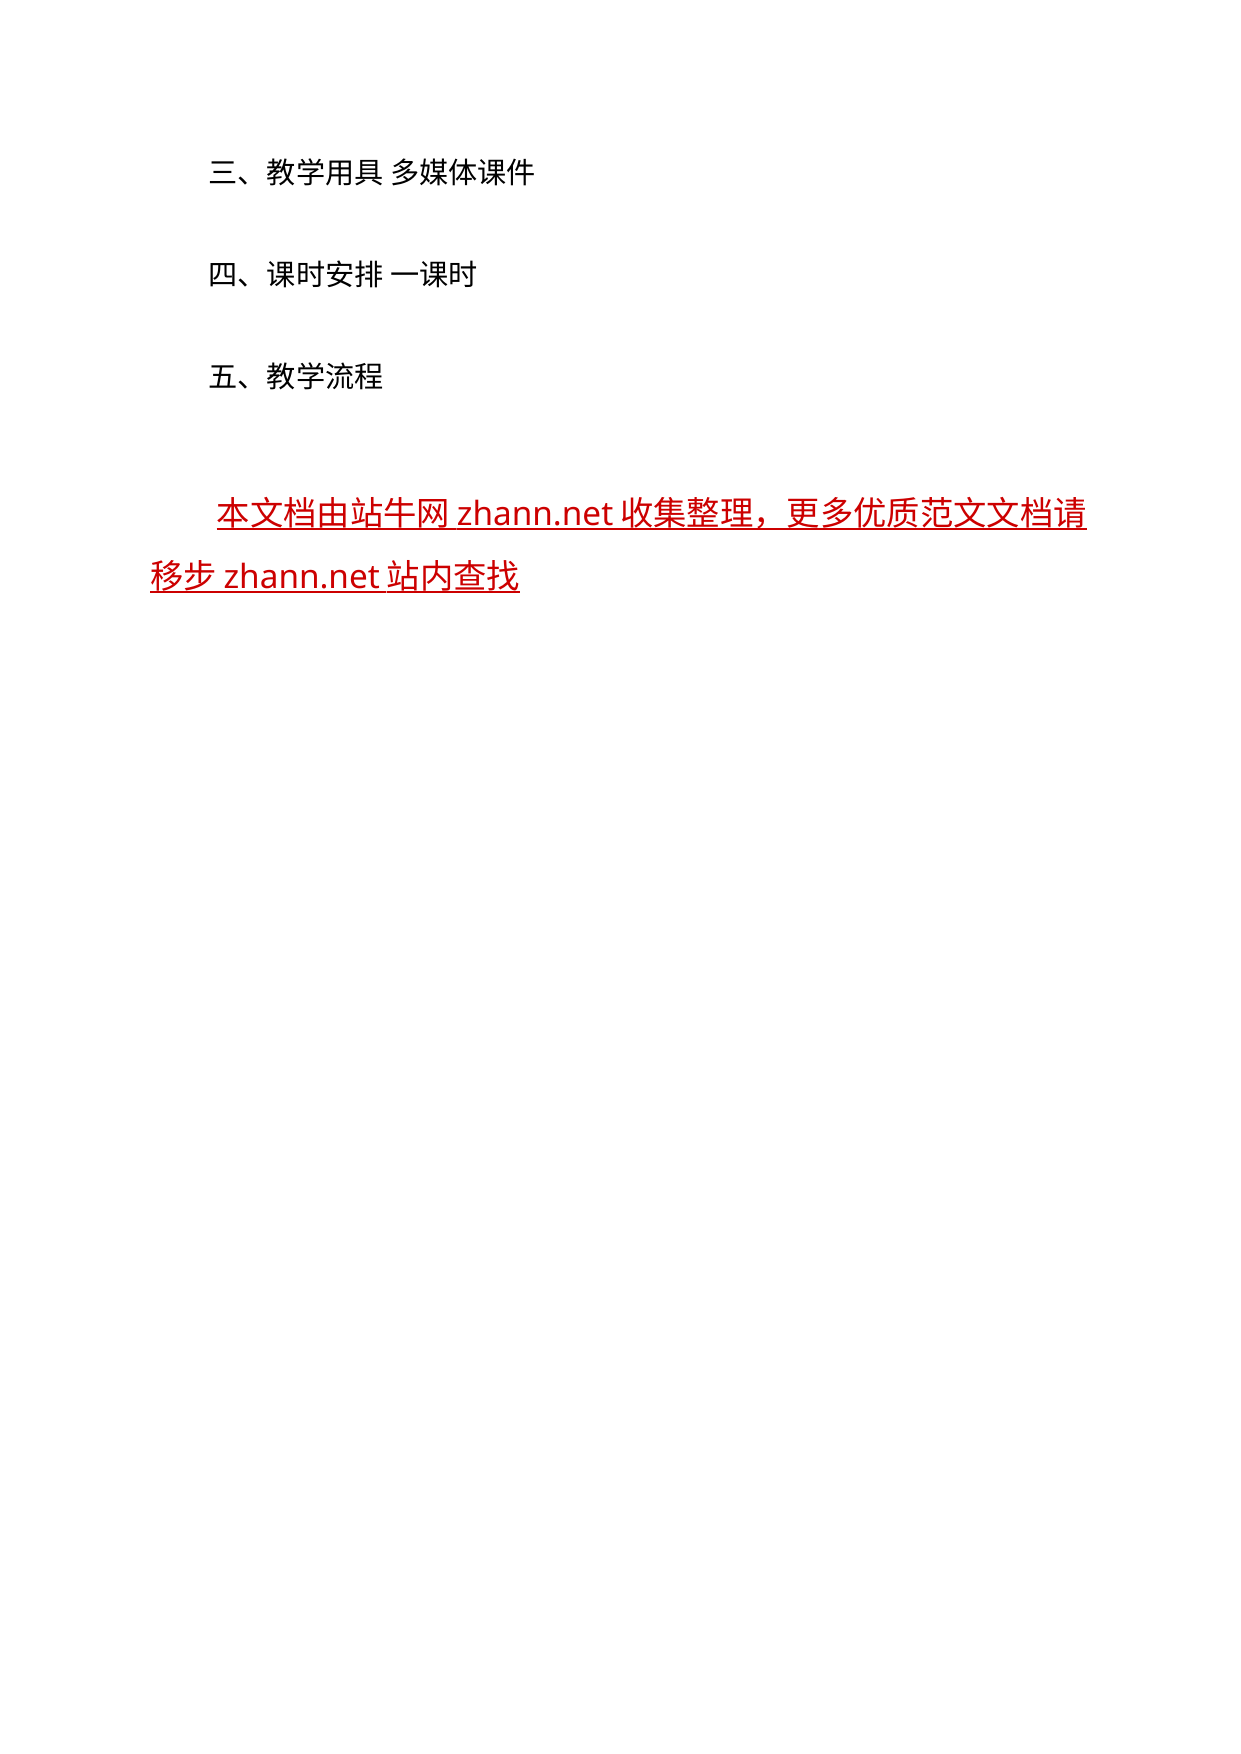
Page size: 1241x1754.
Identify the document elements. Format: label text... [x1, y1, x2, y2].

text 本文档由站牛网zhann.net收集整理，更多优质范文文档请移步zhann.net站内查找 [150, 487, 1090, 598]
text 四、课时安排 一课时 [150, 252, 1090, 294]
text 五、教学流程 [150, 353, 1090, 396]
text 三、教学用具 多媒体课件 [150, 150, 1090, 192]
